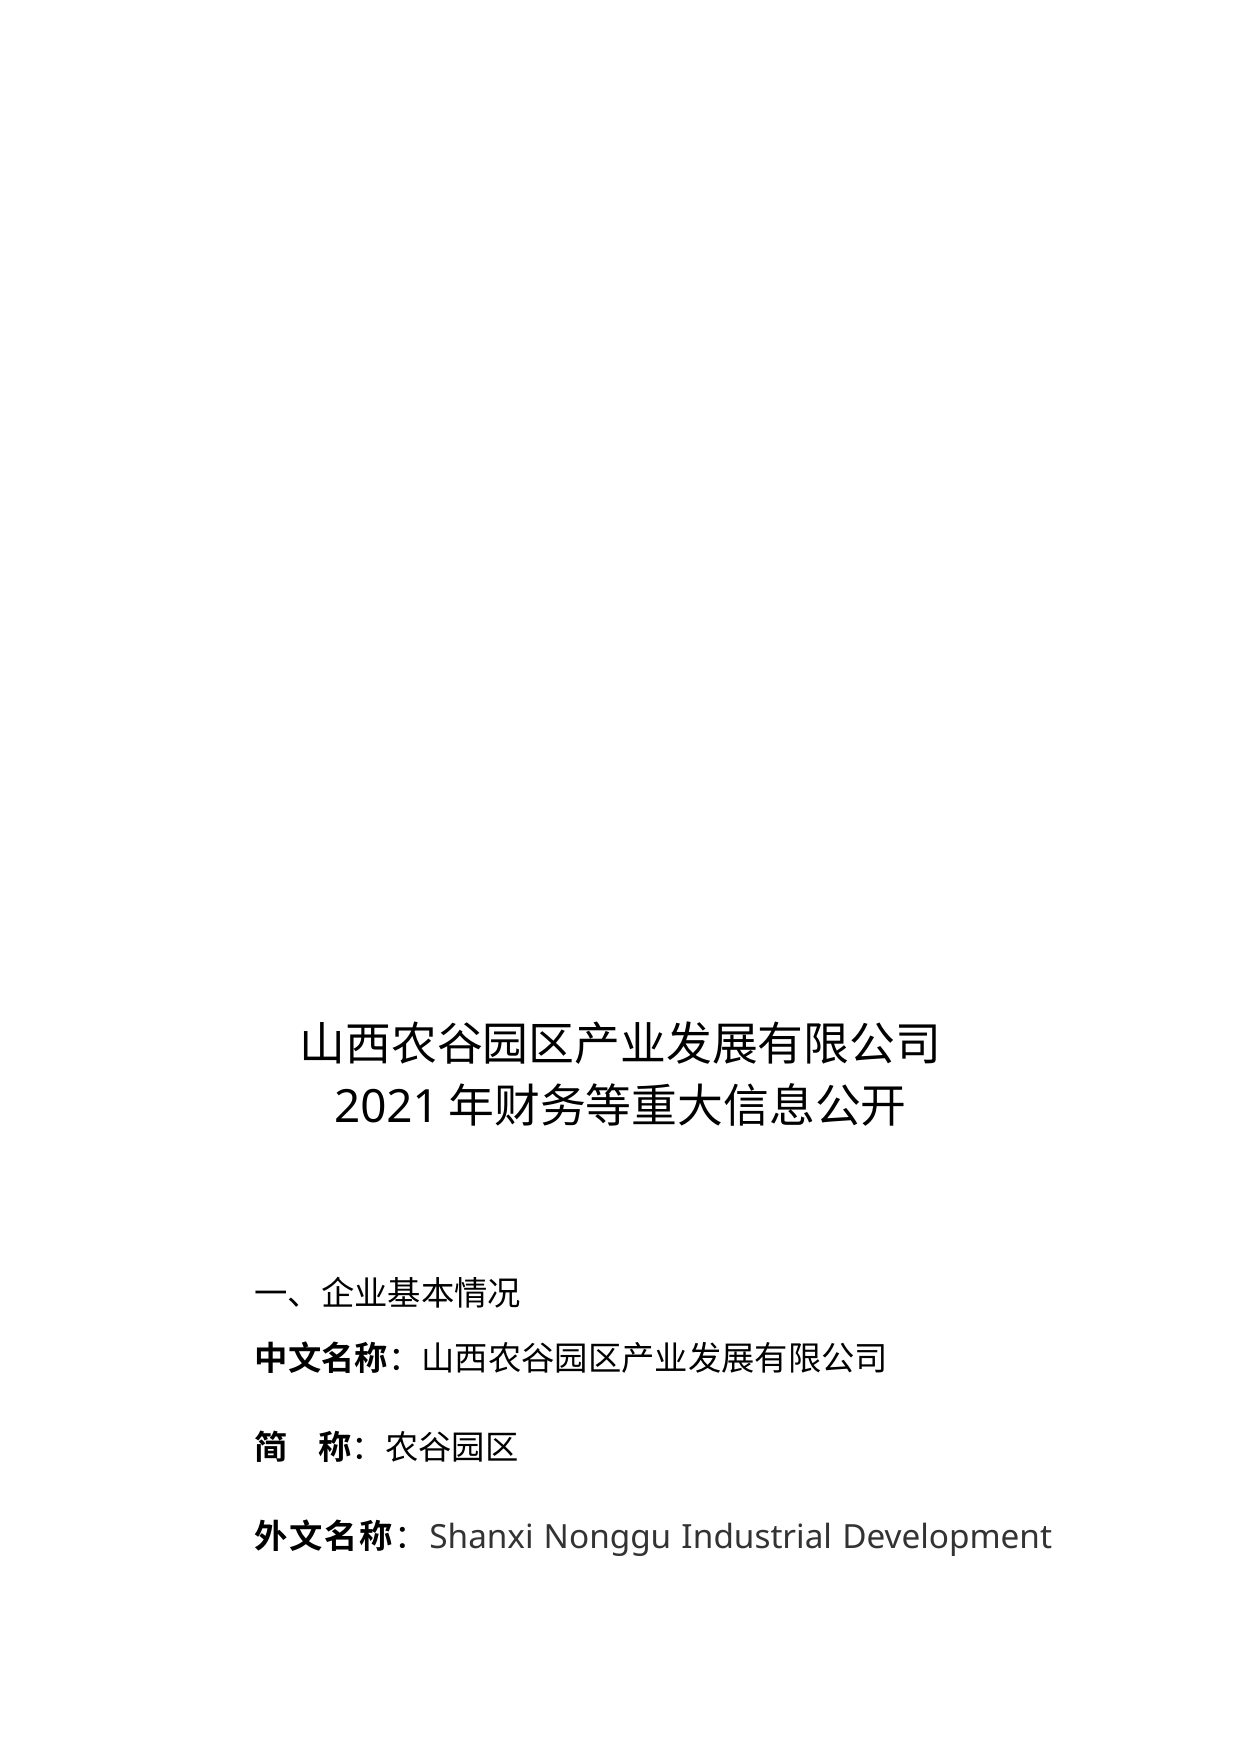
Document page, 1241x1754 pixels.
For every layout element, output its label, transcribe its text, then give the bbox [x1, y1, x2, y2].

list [187, 1501, 1053, 1566]
list 简 称：农谷园区 [187, 1412, 1053, 1477]
list 一、企业基本情况 [187, 1258, 1053, 1323]
text 山西农谷园区产业发展有限公司 2021年财务等重大信息公开 [187, 1010, 1053, 1135]
list 中文名称：山西农谷园区产业发展有限公司 [187, 1323, 1053, 1388]
